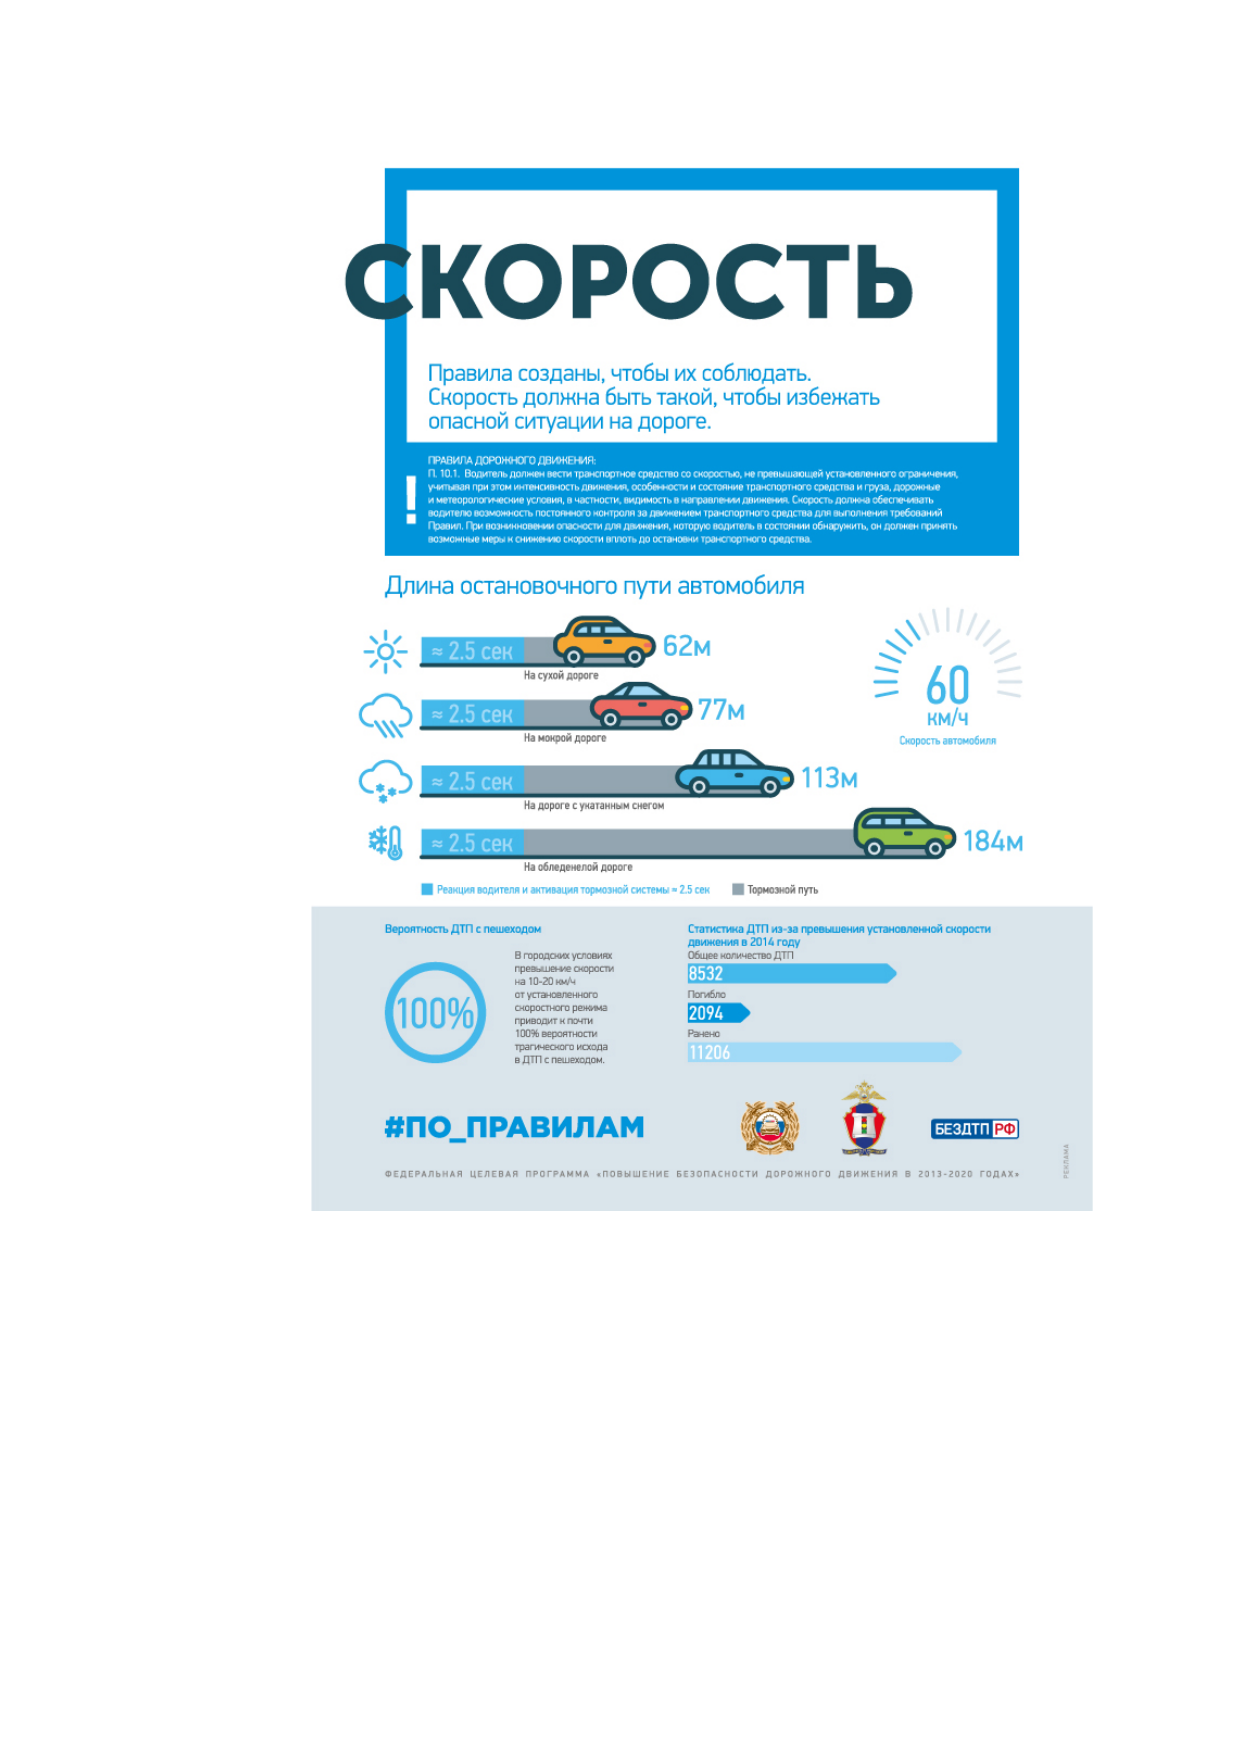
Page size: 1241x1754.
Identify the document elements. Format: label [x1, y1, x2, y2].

picture [311, 118, 1093, 1211]
